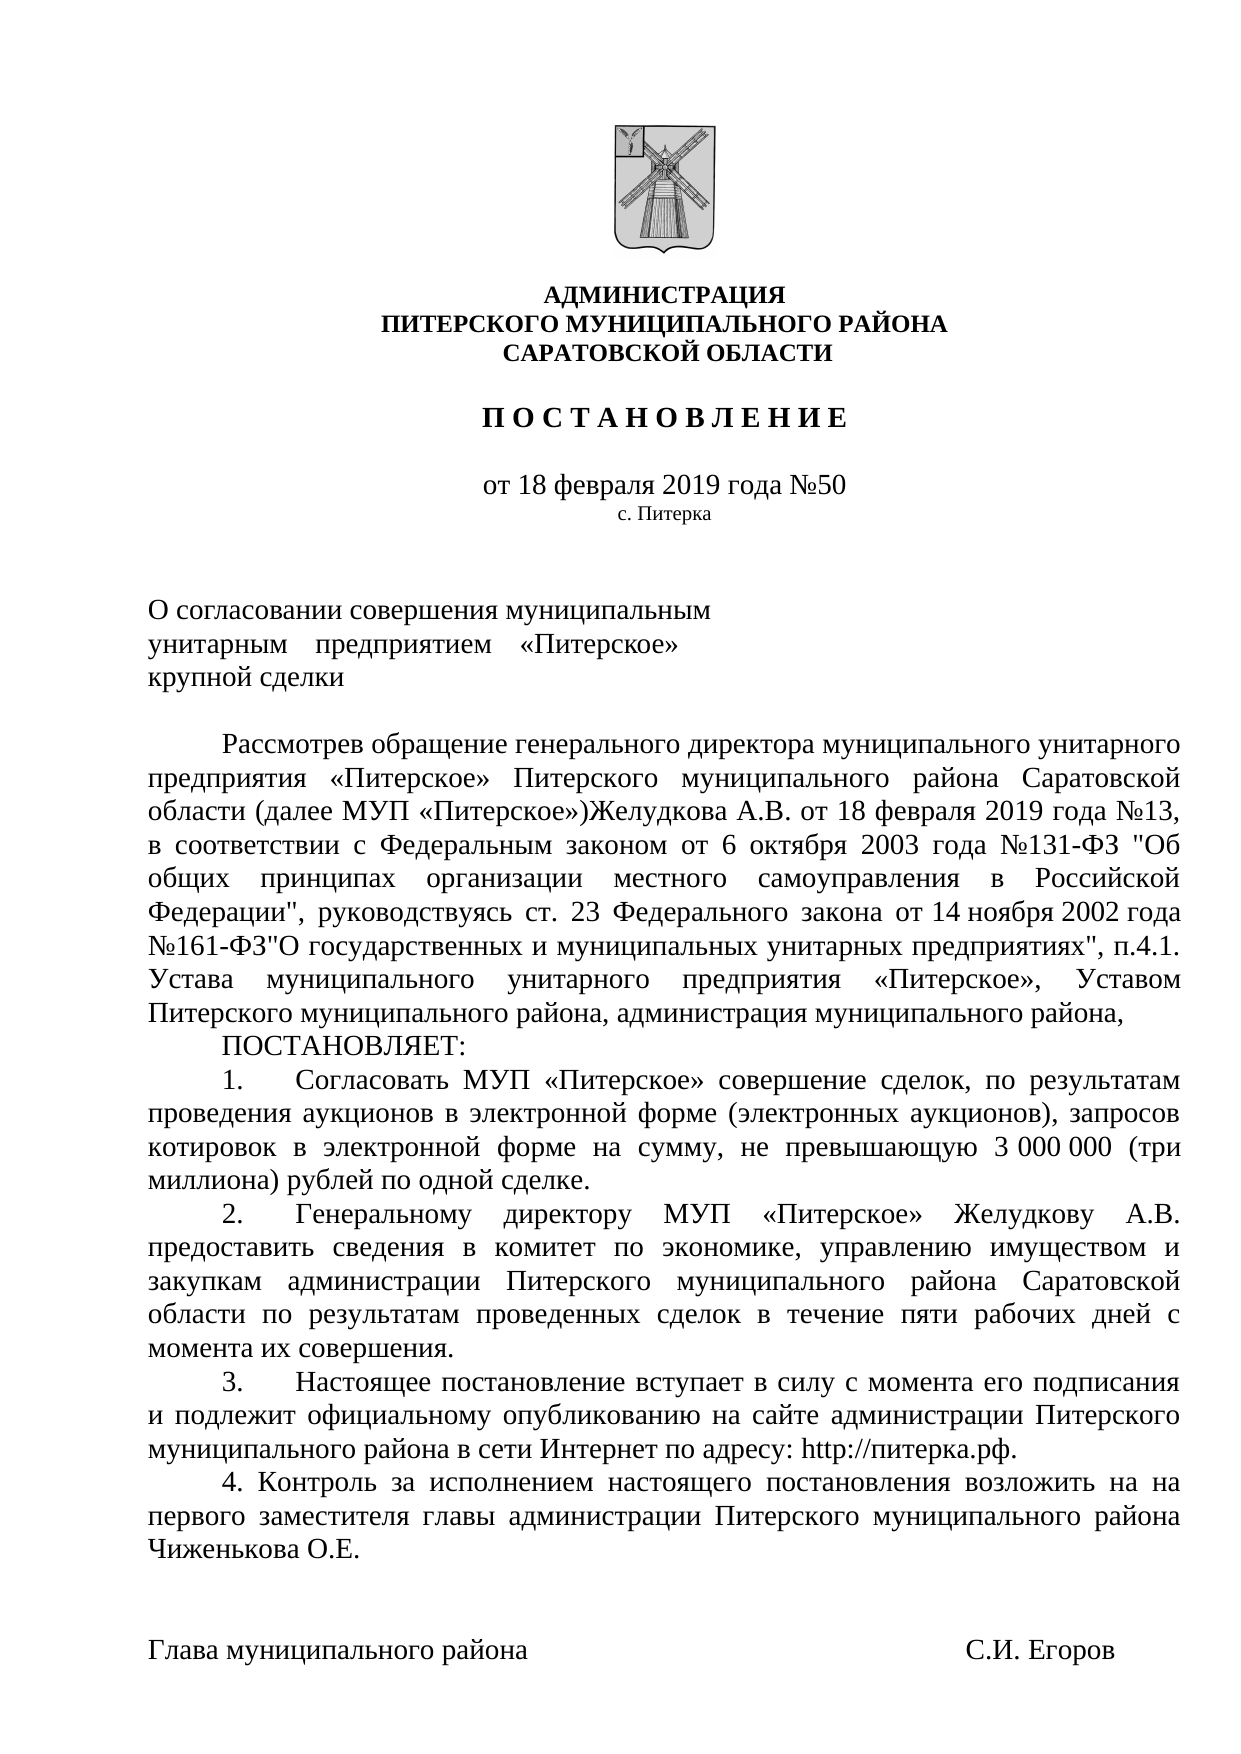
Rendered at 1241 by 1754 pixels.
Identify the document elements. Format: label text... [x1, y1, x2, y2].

text с. Питерка [148, 501, 1181, 525]
text ПИТЕРСКОГО МУНИЦИПАЛЬНОГО РАЙОНА [148, 309, 1181, 338]
text от 18 февраля 2019 года №50 [148, 467, 1181, 501]
list Настоящее постановление вступает в силу с момента его подписания и подлежит официальному опубликованию на сайте администрации Питерского муниципального района в сети Интернет по адресу: http://питерка.рф. [148, 1364, 1181, 1464]
text САРАТОВСКОЙ ОБЛАСТИ [148, 338, 1181, 367]
text АДМИНИСТРАЦИЯ [148, 281, 1181, 309]
text унитарным предприятием «Питерское» крупной сделки [148, 626, 679, 693]
text ПОСТАНОВЛЯЕТ: [148, 1028, 1181, 1062]
text Рассмотрев обращение генерального директора муниципального унитарного предприятия «Питерское» Питерского муниципального района Саратовской области (далее МУП «Питерское»)Желудкова А.В. от 18 февраля 2019 года №13, в соответствии с Федеральным законом от 6 октября 2003 года №131-ФЗ "Об общих принципах организации местного самоуправления в Российской Федерации", руководствуясь ст. 23 Федерального закона от 14 ноября 2002 года №161-ФЗ"О государственных и муниципальных унитарных предприятиях", п.4.1. Устава муниципального унитарного предприятия «Питерское», Уставом Питерского муниципального района, администрация муниципального района, [148, 726, 1181, 1028]
picture [611, 124, 718, 259]
text Глава муниципального района С.И. Егоров [148, 1632, 1181, 1666]
list Генеральному директору МУП «Питерское» Желудкову А.В. предоставить сведения в комитет по экономике, управлению имуществом и закупкам администрации Питерского муниципального района Саратовской области по результатам проведенных сделок в течение пяти рабочих дней с момента их совершения. [148, 1196, 1181, 1364]
list Согласовать МУП «Питерское» совершение сделок, по результатам проведения аукционов в электронной форме (электронных аукционов), запросов котировок в электронной форме на сумму, не превышающую 3 000 000 (три миллиона) рублей по одной сделке. [148, 1062, 1181, 1196]
text О согласовании совершения муниципальным [148, 592, 1181, 626]
list 4. Контроль за исполнением настоящего постановления возложить на на первого заместителя главы администрации Питерского муниципального района Чиженькова О.Е. [148, 1464, 1181, 1565]
text П О С Т А Н О В Л Е Н И Е [148, 400, 1181, 434]
